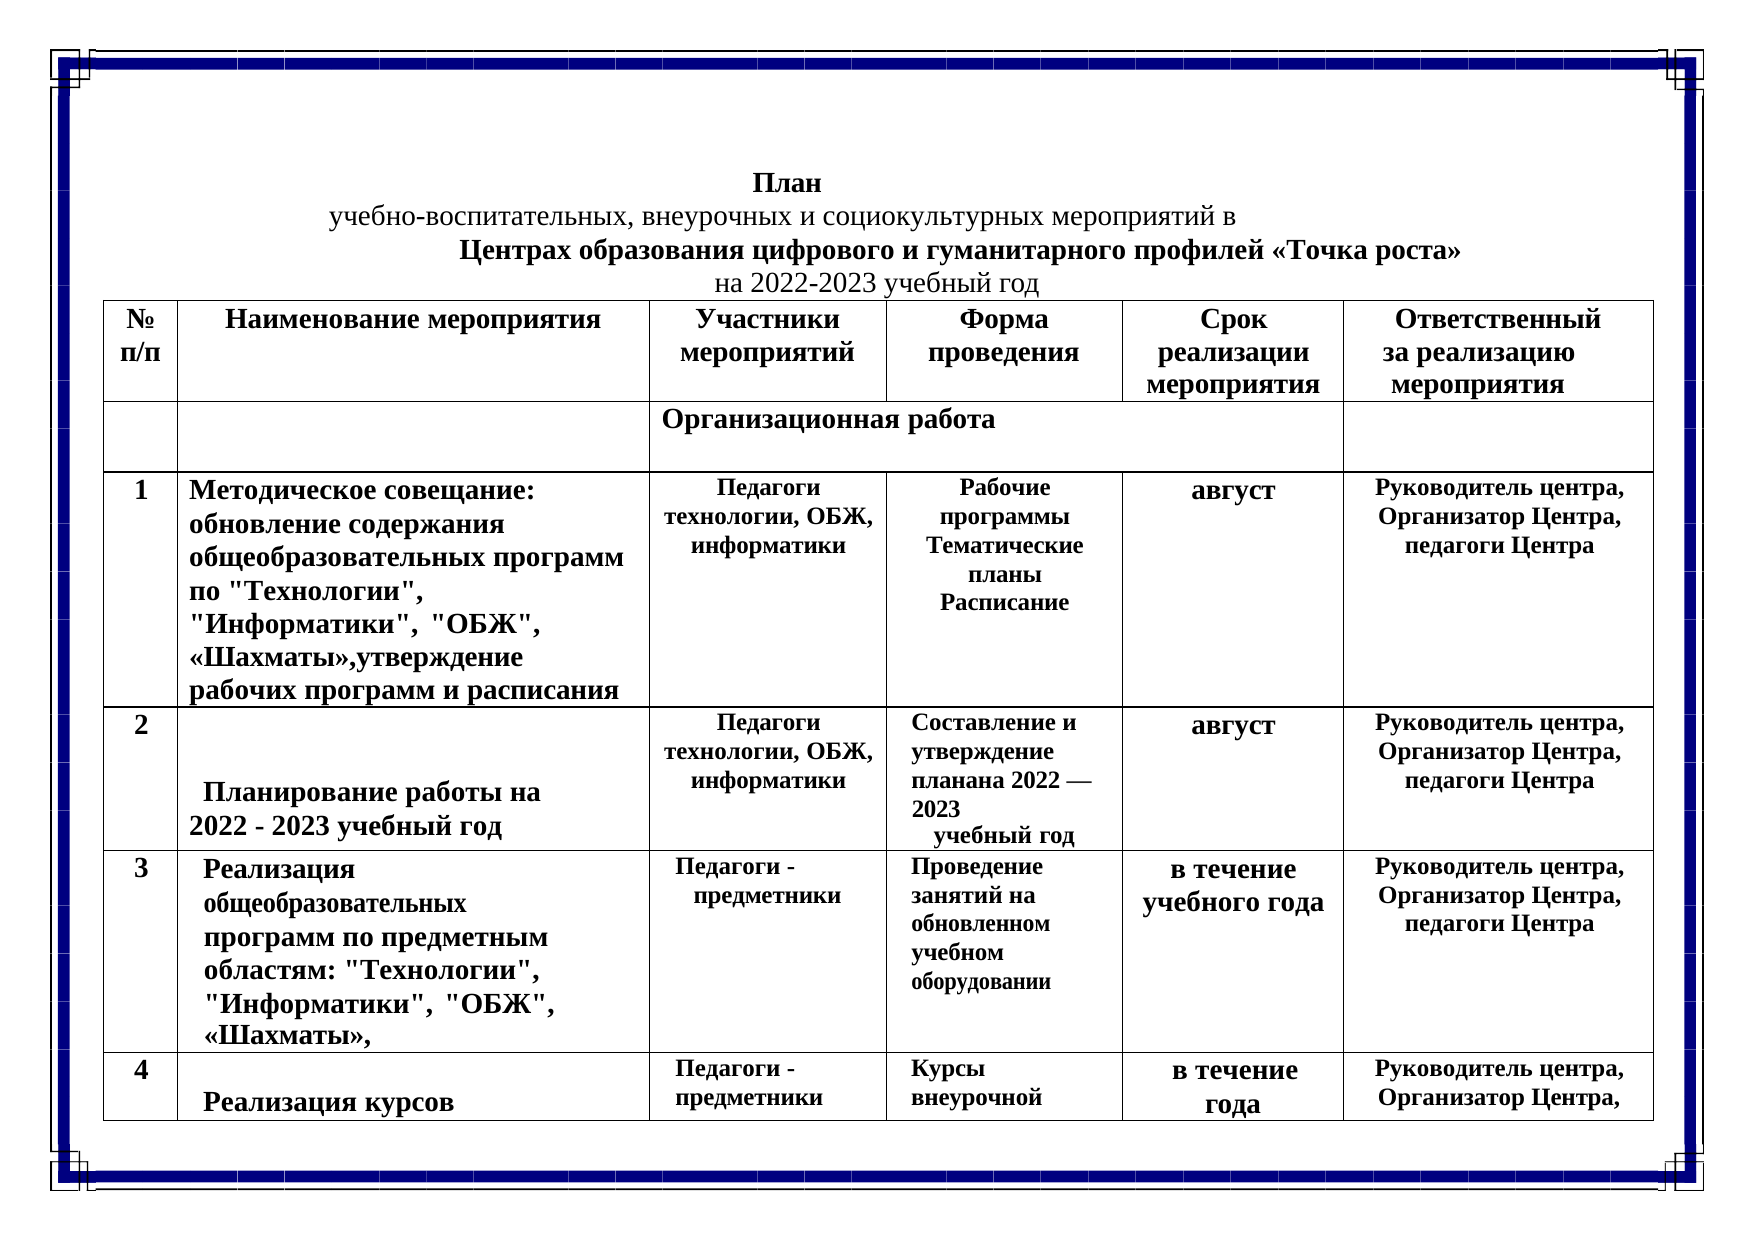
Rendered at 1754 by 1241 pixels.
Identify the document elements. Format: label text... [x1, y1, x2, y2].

text учебно-воспитательных, внеурочных и социокультурных мероприятий в [97, 199, 1469, 232]
table_cell 1 [104, 473, 177, 706]
table_cell Педагоги технологии, ОБЖ, информатики [650, 708, 886, 850]
table_cell Реализация курсов [178, 1053, 649, 1120]
table_cell август [1123, 473, 1343, 706]
table_cell Курсы внеурочной [887, 1053, 1122, 1120]
table_header Участники мероприятий [650, 301, 886, 401]
table_cell Руководитель центра, Организатор Центра, педагоги Центра [1344, 473, 1653, 706]
table_cell [178, 402, 649, 471]
table_header Форма проведения [887, 301, 1122, 401]
table_header Срок реализации мероприятия [1123, 301, 1343, 401]
table_cell Проведение занятий на обновленном учебном оборудовании [887, 851, 1122, 1052]
subtitle План [105, 166, 1469, 199]
text на 2022-2023 учебный год [131, 266, 1623, 299]
table_cell в течение учебного года [1123, 851, 1343, 1052]
table_cell Методическое совещание: обновление содержания общеобразовательных программ по "Технологии", "Информатики", "ОБЖ", «Шахматы»,утверждение рабочих программ и расписания [178, 473, 649, 706]
table_cell август [1123, 708, 1343, 850]
table_header № п/п [104, 301, 177, 401]
table_cell Планирование работы на 2022 - 2023 учебный год [178, 708, 649, 850]
table_cell 4 [104, 1053, 177, 1120]
table_cell Педагоги технологии, ОБЖ, информатики [650, 473, 886, 706]
table_cell Руководитель центра, Организатор Центра, педагоги Центра [1344, 708, 1653, 850]
table_cell Рабочие программы Тематические планы Расписание [887, 473, 1122, 706]
table_cell 3 [104, 851, 177, 1052]
table_cell Руководитель центра, Организатор Центра, педагоги Центра [1344, 851, 1653, 1052]
picture [50, 49, 96, 96]
table_header Ответственный за реализацию мероприятия [1344, 301, 1653, 401]
picture [1658, 1144, 1704, 1191]
table_cell [1344, 402, 1653, 471]
table_cell Педагоги - предметники [650, 851, 886, 1052]
table_cell Руководитель центра, Организатор Центра, [1344, 1053, 1653, 1120]
picture [50, 1144, 96, 1191]
subtitle Центрах образования цифрового и гуманитарного профилей «Точка роста» [452, 233, 1469, 266]
table_cell Составление и утверждение планана 2022 — 2023 учебный год [887, 708, 1122, 850]
table_cell Реализация общеобразовательных программ по предметным областям: "Технологии", "Информатики", "ОБЖ", «Шахматы», [178, 851, 649, 1052]
table_cell 2 [104, 708, 177, 850]
picture [1658, 49, 1704, 96]
table_cell [104, 402, 177, 471]
table_cell Педагоги - предметники [650, 1053, 886, 1120]
table_cell в течение года [1123, 1053, 1343, 1120]
table_cell Организационная работа [650, 402, 1343, 471]
table_header Наименование мероприятия [178, 301, 649, 401]
